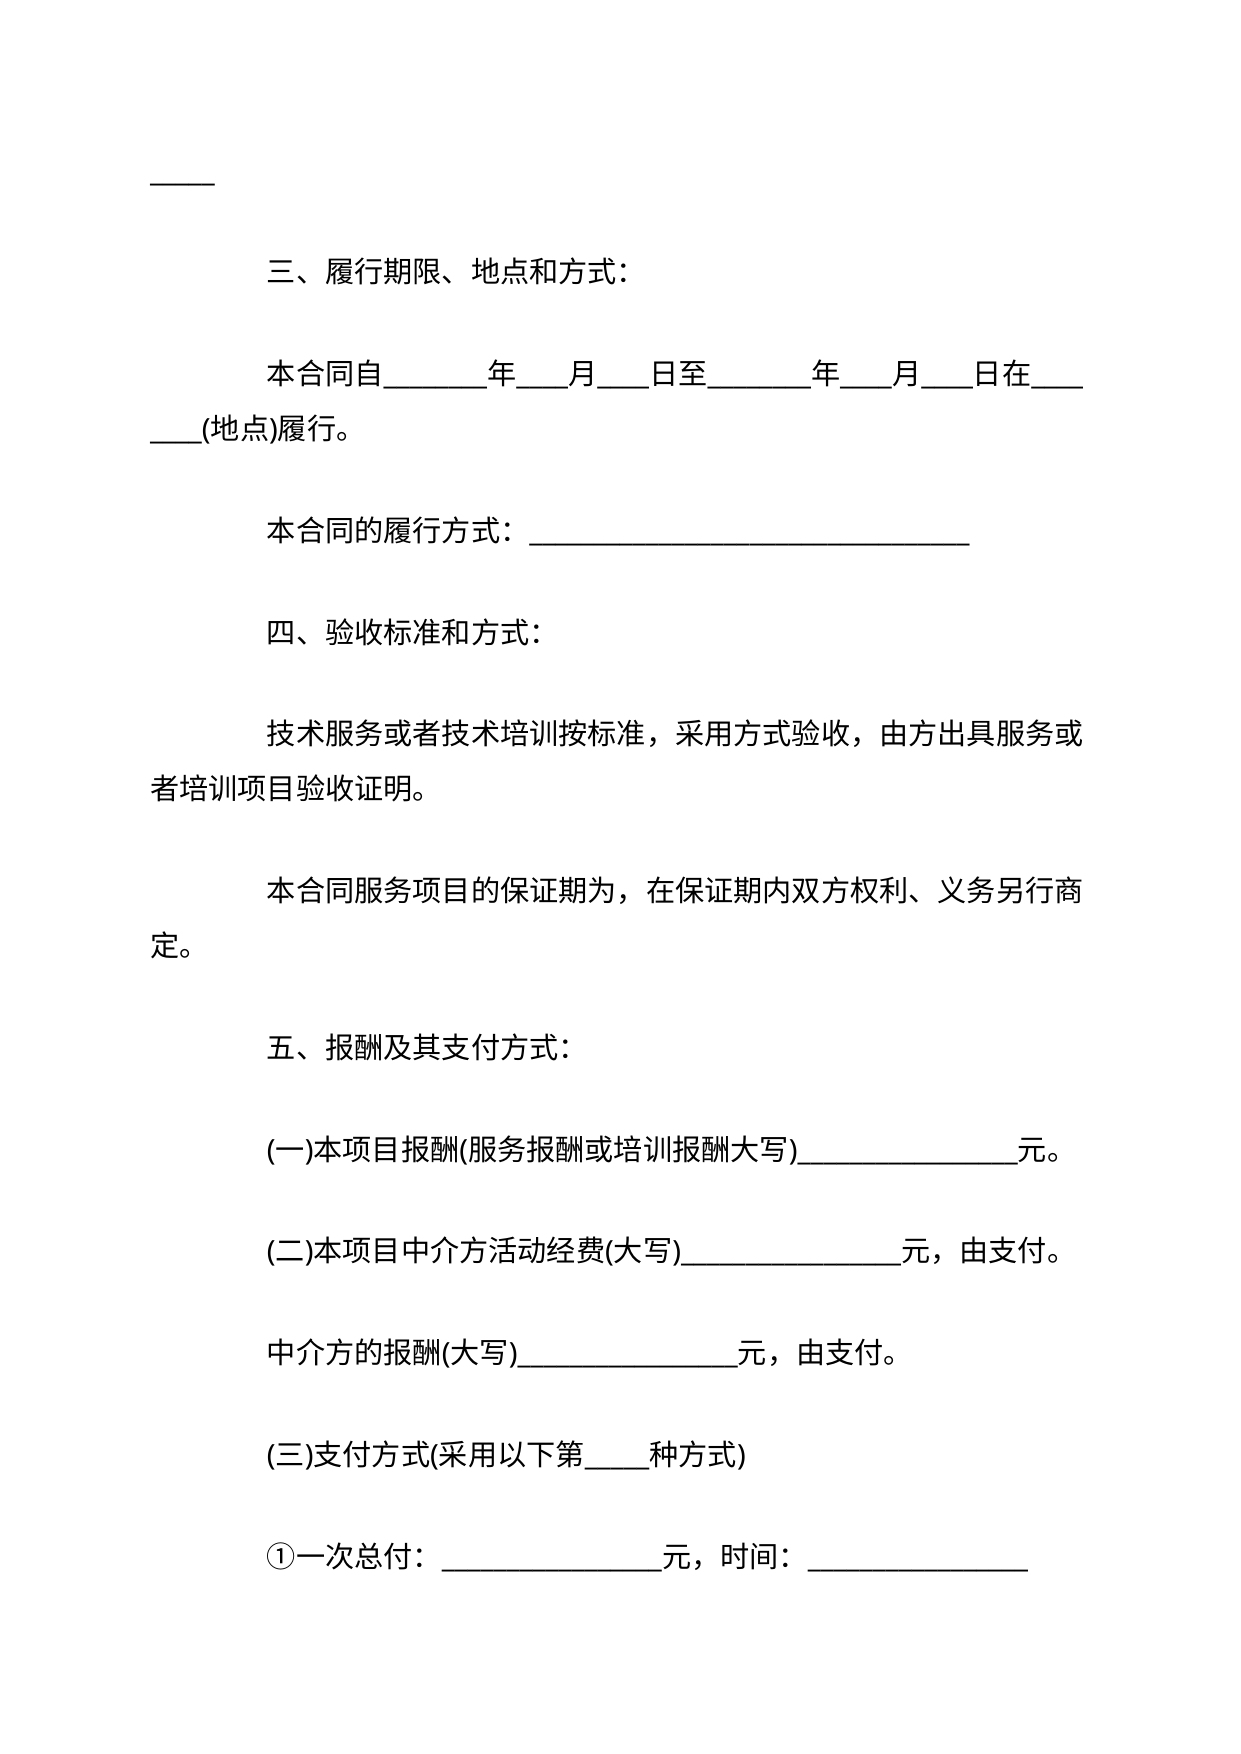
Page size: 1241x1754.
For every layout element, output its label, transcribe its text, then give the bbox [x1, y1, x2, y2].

text 中介方的报酬(大写)_________________元，由支付。 [150, 1330, 1090, 1372]
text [150, 150, 1090, 190]
text 五、报酬及其支付方式： [150, 1024, 1090, 1067]
text 本合同的履行方式：__________________________________ [150, 507, 1090, 549]
text (一)本项目报酬(服务报酬或培训报酬大写)_________________元。 [150, 1126, 1090, 1168]
text ①一次总付：_________________元，时间：_________________ [150, 1534, 1090, 1576]
text 技术服务或者技术培训按标准，采用方式验收，由方出具服务或者培训项目验收证明。 [150, 711, 1090, 808]
text (二)本项目中介方活动经费(大写)_________________元，由支付。 [150, 1228, 1090, 1270]
text (三)支付方式(采用以下第_____种方式) [150, 1432, 1090, 1474]
text 本合同自________年____月____日至________年____月____日在________(地点)履行。 [150, 350, 1090, 448]
text 本合同服务项目的保证期为，在保证期内双方权利、义务另行商定。 [150, 868, 1090, 965]
text 三、履行期限、地点和方式： [150, 248, 1090, 291]
text 四、验收标准和方式： [150, 609, 1090, 651]
